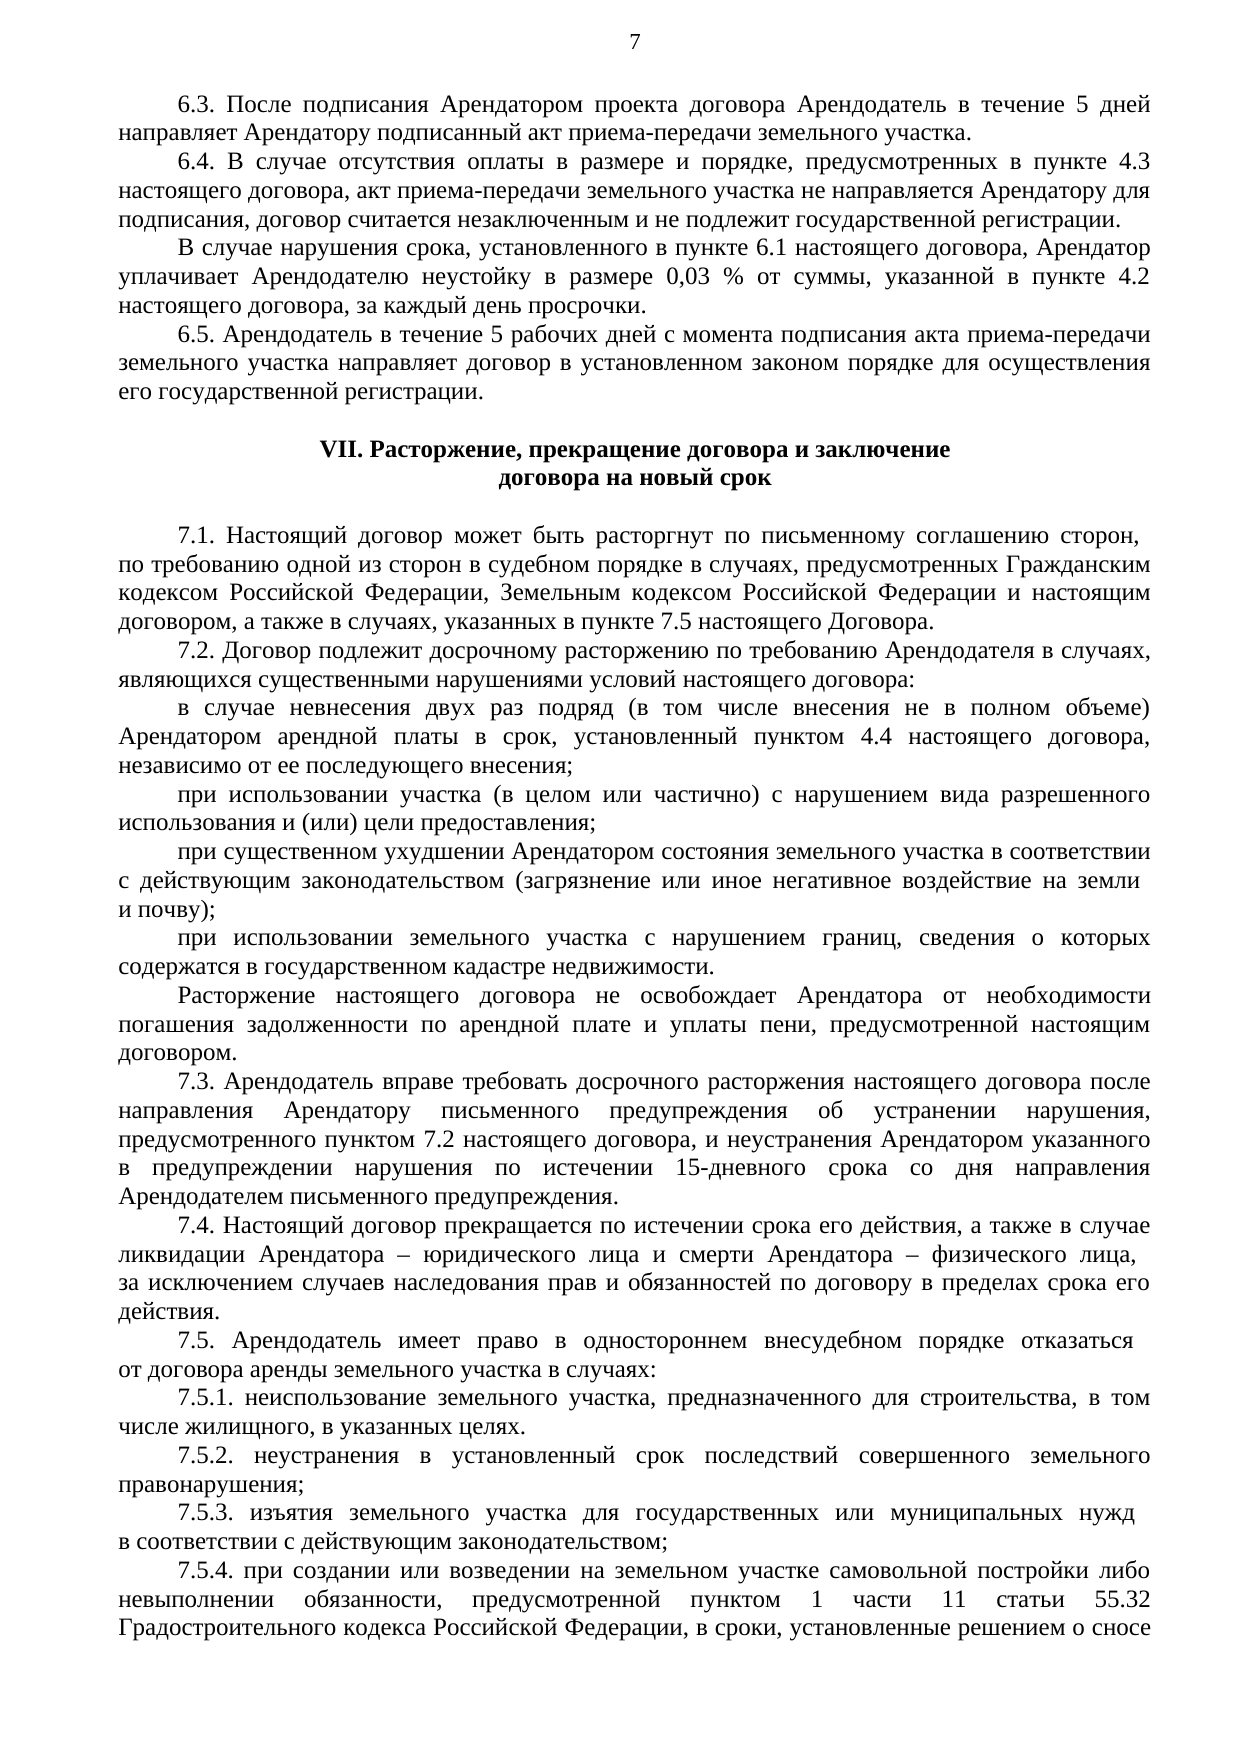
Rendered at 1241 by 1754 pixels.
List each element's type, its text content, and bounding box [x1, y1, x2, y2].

list в случае невнесения двух раз подряд (в том числе внесения не в полном объеме) Арендатором арендной платы в срок, установленный пунктом 4.4 настоящего договора, независимо от ее последующего внесения; [118, 692, 1152, 779]
list 6.3. После подписания Арендатором проекта договора Арендодатель в течение 5 дней направляет Арендатору подписанный акт приема-передачи земельного участка. [118, 89, 1152, 146]
list 7.3. Арендодатель вправе требовать досрочного расторжения настоящего договора после направления Арендатору письменного предупреждения об устранении нарушения, предусмотренного пунктом 7.2 настоящего договора, и неустранения Арендатором указанного в предупреждении нарушения по истечении 15-дневного срока со дня направления Арендодателем письменного предупреждения. [118, 1066, 1152, 1210]
list 6.4. В случае отсутствия оплаты в размере и порядке, предусмотренных в пункте 4.3 настоящего договора, акт приема-передачи земельного участка не направляется Арендатору для подписания, договор считается незаключенным и не подлежит государственной регистрации. [118, 146, 1152, 232]
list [118, 1555, 1152, 1641]
text договора на новый срок [118, 462, 1152, 491]
list 7.5.3. изъятия земельного участка для государственных или муниципальных нужд в соответствии с действующим законодательством; [118, 1497, 1152, 1555]
list В случае нарушения срока, установленного в пункте 6.1 настоящего договора, Арендатор уплачивает Арендодателю неустойку в размере 0,03 % от суммы, указанной в пункте 4.2 настоящего договора, за каждый день просрочки. [118, 232, 1152, 319]
list VII. Расторжение, прекращение договора и заключение [118, 434, 1152, 462]
list 7.4. Настоящий договор прекращается по истечении срока его действия, а также в случае ликвидации Арендатора – юридического лица и смерти Арендатора – физического лица, за исключением случаев наследования прав и обязанностей по договору в пределах срока его действия. [118, 1210, 1152, 1325]
list при использовании земельного участка с нарушением границ, сведения о которых содержатся в государственном кадастре недвижимости. [118, 922, 1152, 980]
list 7.2. Договор подлежит досрочному расторжению по требованию Арендодателя в случаях, являющихся существенными нарушениями условий настоящего договора: [118, 635, 1152, 692]
list при использовании участка (в целом или частично) с нарушением вида разрешенного использования и (или) цели предоставления; [118, 779, 1152, 836]
list Расторжение настоящего договора не освобождает Арендатора от необходимости погашения задолженности по арендной плате и уплаты пени, предусмотренной настоящим договором. [118, 980, 1152, 1066]
list 7.5. Арендодатель имеет право в одностороннем внесудебном порядке отказаться от договора аренды земельного участка в случаях: [118, 1325, 1152, 1382]
list 7.5.2. неустранения в установленный срок последствий совершенного земельного правонарушения; [118, 1440, 1152, 1497]
list 6.5. Арендодатель в течение 5 рабочих дней с момента подписания акта приема-передачи земельного участка направляет договор в установленном законом порядке для осуществления его государственной регистрации. [118, 319, 1152, 405]
list 7.5.1. неиспользование земельного участка, предназначенного для строительства, в том числе жилищного, в указанных целях. [118, 1382, 1152, 1440]
list при существенном ухудшении Арендатором состояния земельного участка в соответствии с действующим законодательством (загрязнение или иное негативное воздействие на земли и почву); [118, 836, 1152, 922]
list 7.1. Настоящий договор может быть расторгнут по письменному соглашению сторон, по требованию одной из сторон в судебном порядке в случаях, предусмотренных Гражданским кодексом Российской Федерации, Земельным кодексом Российской Федерации и настоящим договором, а также в случаях, указанных в пункте 7.5 настоящего Договора. [118, 520, 1152, 635]
